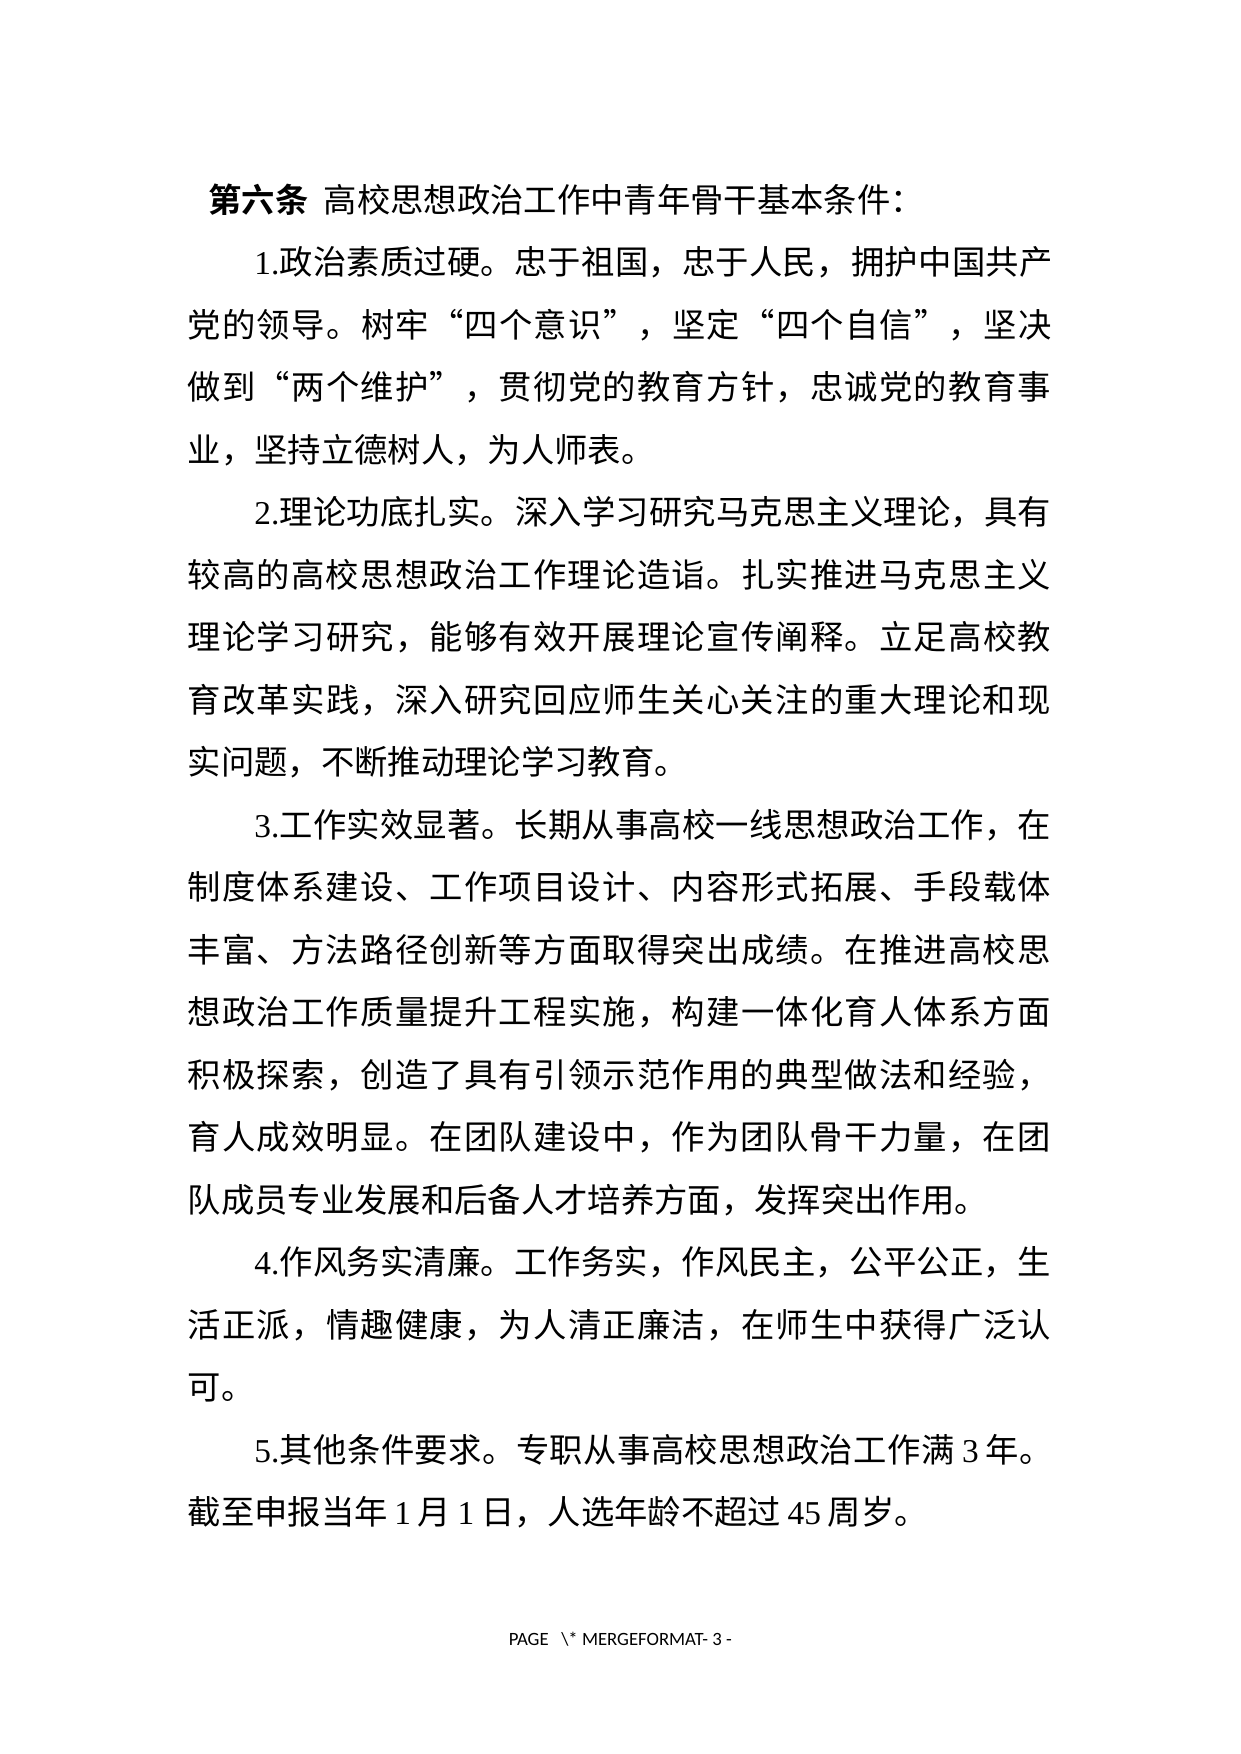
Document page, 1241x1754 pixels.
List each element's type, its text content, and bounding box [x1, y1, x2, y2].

text 5.其他条件要求。专职从事高校思想政治工作满3年。截至申报当年1月1日，人选年龄不超过45周岁。 [187, 1412, 1053, 1537]
text 3.工作实效显著。长期从事高校一线思想政治工作，在制度体系建设、工作项目设计、内容形式拓展、手段载体丰富、方法路径创新等方面取得突出成绩。在推进高校思想政治工作质量提升工程实施，构建一体化育人体系方面积极探索，创造了具有引领示范作用的典型做法和经验，育人成效明显。在团队建设中，作为团队骨干力量，在团队成员专业发展和后备人才培养方面，发挥突出作用。 [187, 787, 1053, 1224]
text 4.作风务实清廉。工作务实，作风民主，公平公正，生活正派，情趣健康，为人清正廉洁，在师生中获得广泛认可。 [187, 1224, 1053, 1412]
text 2.理论功底扎实。深入学习研究马克思主义理论，具有较高的高校思想政治工作理论造诣。扎实推进马克思主义理论学习研究，能够有效开展理论宣传阐释。立足高校教育改革实践，深入研究回应师生关心关注的重大理论和现实问题，不断推动理论学习教育。 [187, 474, 1053, 787]
text 1.政治素质过硬。忠于祖国，忠于人民，拥护中国共产党的领导。树牢“四个意识”，坚定“四个自信”，坚决做到“两个维护”，贯彻党的教育方针，忠诚党的教育事业，坚持立德树人，为人师表。 [187, 224, 1053, 474]
text 第六条 高校思想政治工作中青年骨干基本条件： [187, 162, 1053, 224]
